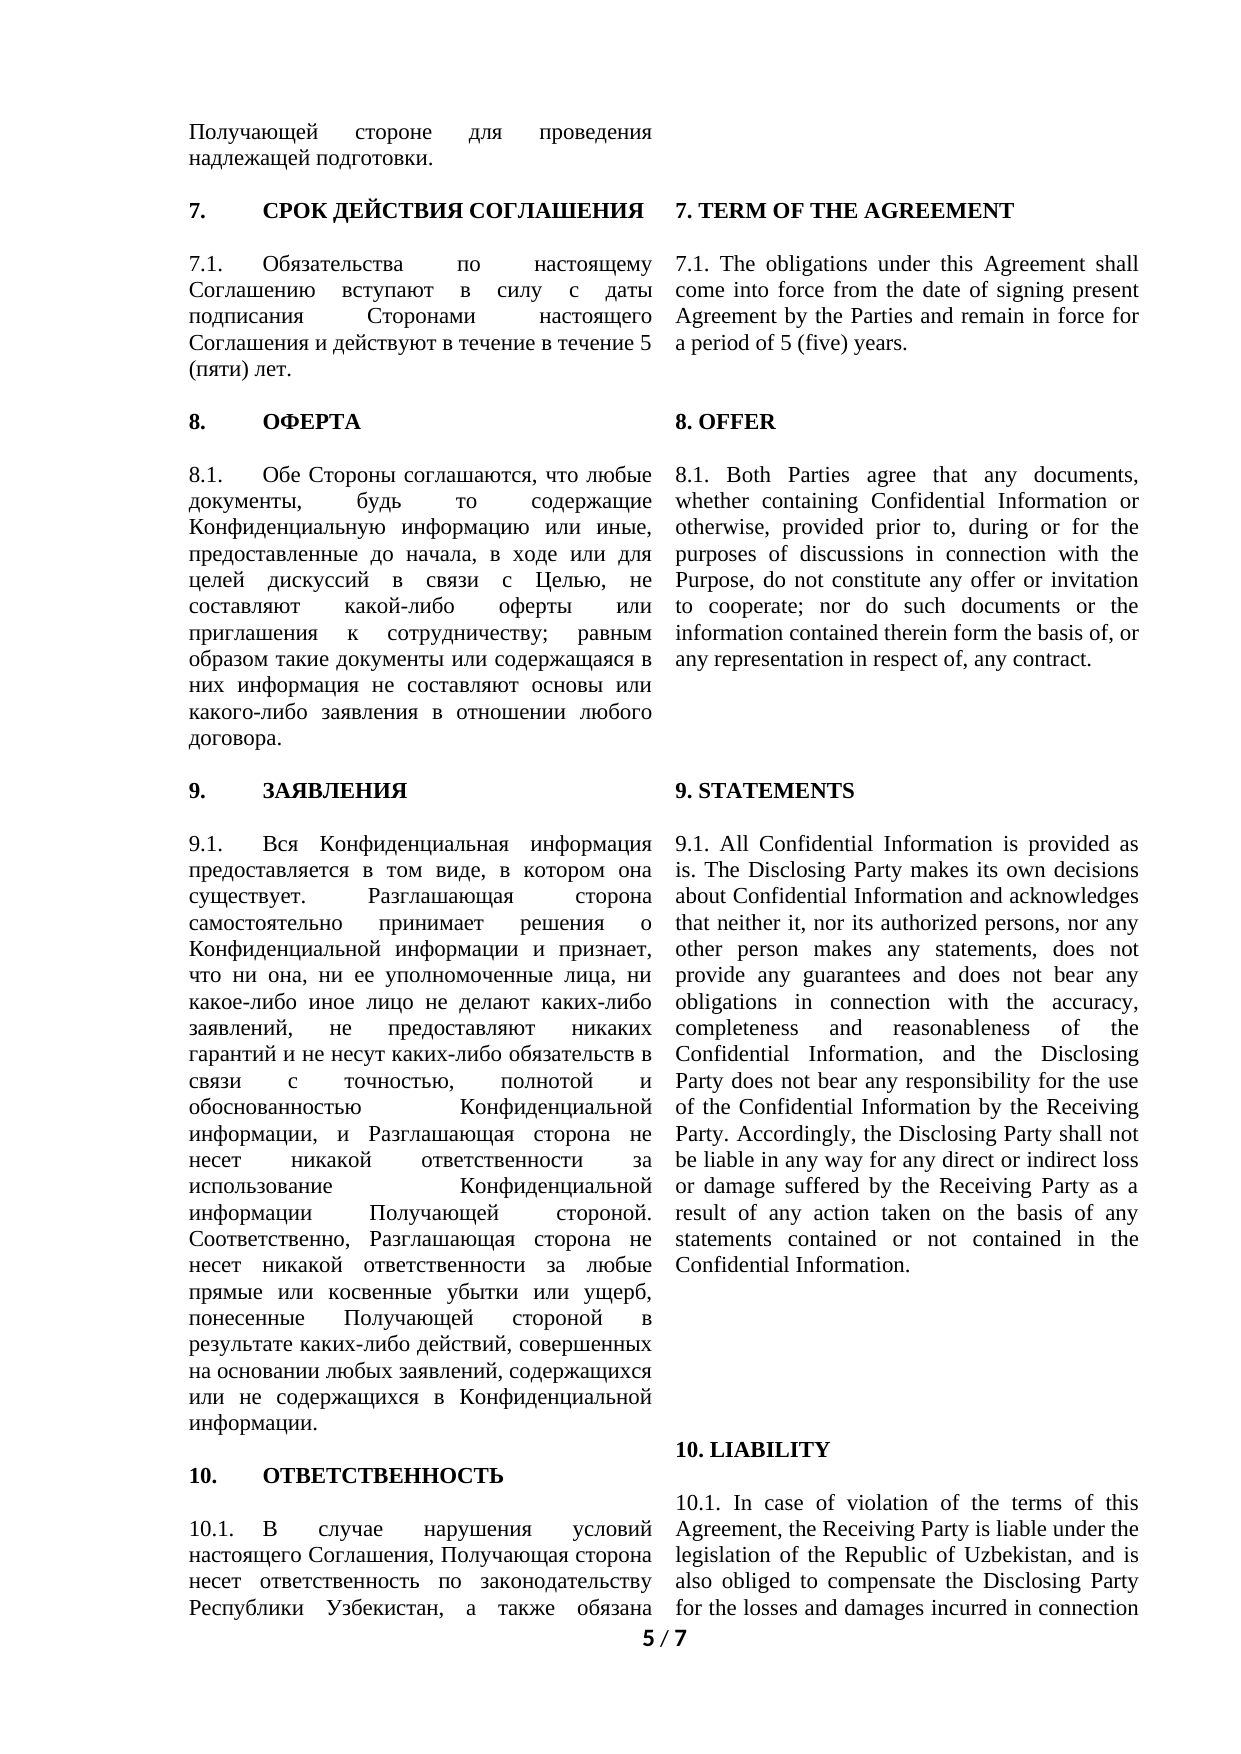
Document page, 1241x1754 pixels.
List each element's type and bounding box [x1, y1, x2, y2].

table_header [177, 118, 664, 1620]
table_header [664, 118, 1151, 1620]
